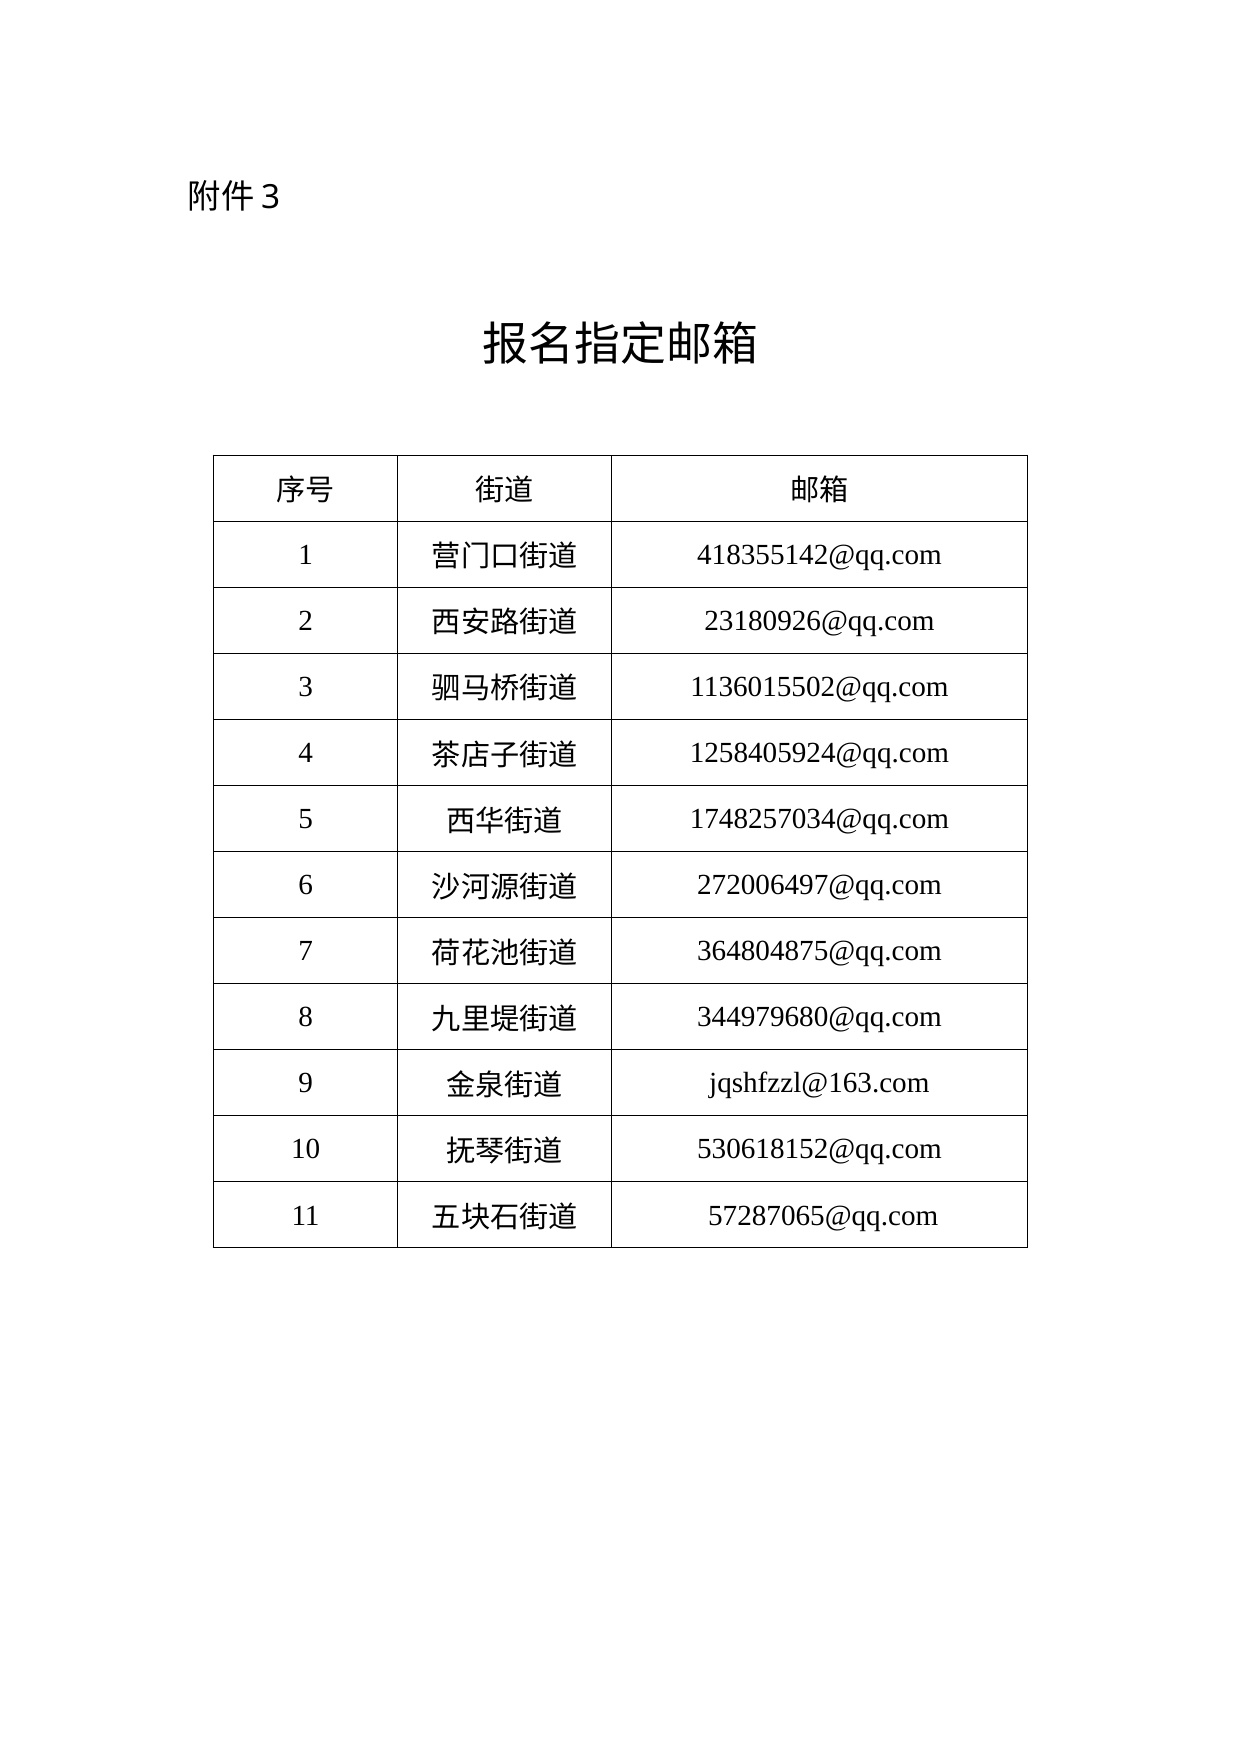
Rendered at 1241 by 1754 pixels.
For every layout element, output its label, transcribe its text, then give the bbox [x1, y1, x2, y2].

table_cell 金泉街道 [398, 1050, 611, 1115]
table_cell 23180926@qq.com [612, 588, 1027, 653]
table_cell 抚琴街道 [398, 1116, 611, 1181]
table_cell 茶店子街道 [398, 720, 611, 785]
table_cell 九里堤街道 [398, 984, 611, 1049]
table_cell 418355142@qq.com [612, 522, 1027, 587]
table_cell 西安路街道 [398, 588, 611, 653]
table_cell 4 [214, 720, 397, 785]
table_cell 西华街道 [398, 786, 611, 851]
table_cell 57287065@qq.com [612, 1182, 1027, 1247]
table_cell 6 [214, 852, 397, 917]
table_cell 11 [214, 1182, 397, 1247]
table_cell 营门口街道 [398, 522, 611, 587]
table_header 序号 [214, 456, 397, 521]
table_header 街道 [398, 456, 611, 521]
text 报名指定邮箱 [187, 292, 1053, 389]
table_cell 1136015502@qq.com [612, 654, 1027, 719]
table_cell 8 [214, 984, 397, 1049]
table_cell 五块石街道 [398, 1182, 611, 1247]
table_cell 3 [214, 654, 397, 719]
table_cell 9 [214, 1050, 397, 1115]
table_cell 530618152@qq.com [612, 1116, 1027, 1181]
table_cell 1748257034@qq.com [612, 786, 1027, 851]
table_cell 1 [214, 522, 397, 587]
table_cell 10 [214, 1116, 397, 1181]
table_cell 364804875@qq.com [612, 918, 1027, 983]
table_cell 2 [214, 588, 397, 653]
table_cell jqshfzzl@163.com [612, 1050, 1027, 1115]
table_cell 荷花池街道 [398, 918, 611, 983]
table_header 邮箱 [612, 456, 1027, 521]
table_cell 5 [214, 786, 397, 851]
table_cell 驷马桥街道 [398, 654, 611, 719]
table_cell 344979680@qq.com [612, 984, 1027, 1049]
table_cell 沙河源街道 [398, 852, 611, 917]
table_cell 7 [214, 918, 397, 983]
text 附件3 [187, 162, 1053, 227]
table_cell 272006497@qq.com [612, 852, 1027, 917]
table_cell 1258405924@qq.com [612, 720, 1027, 785]
